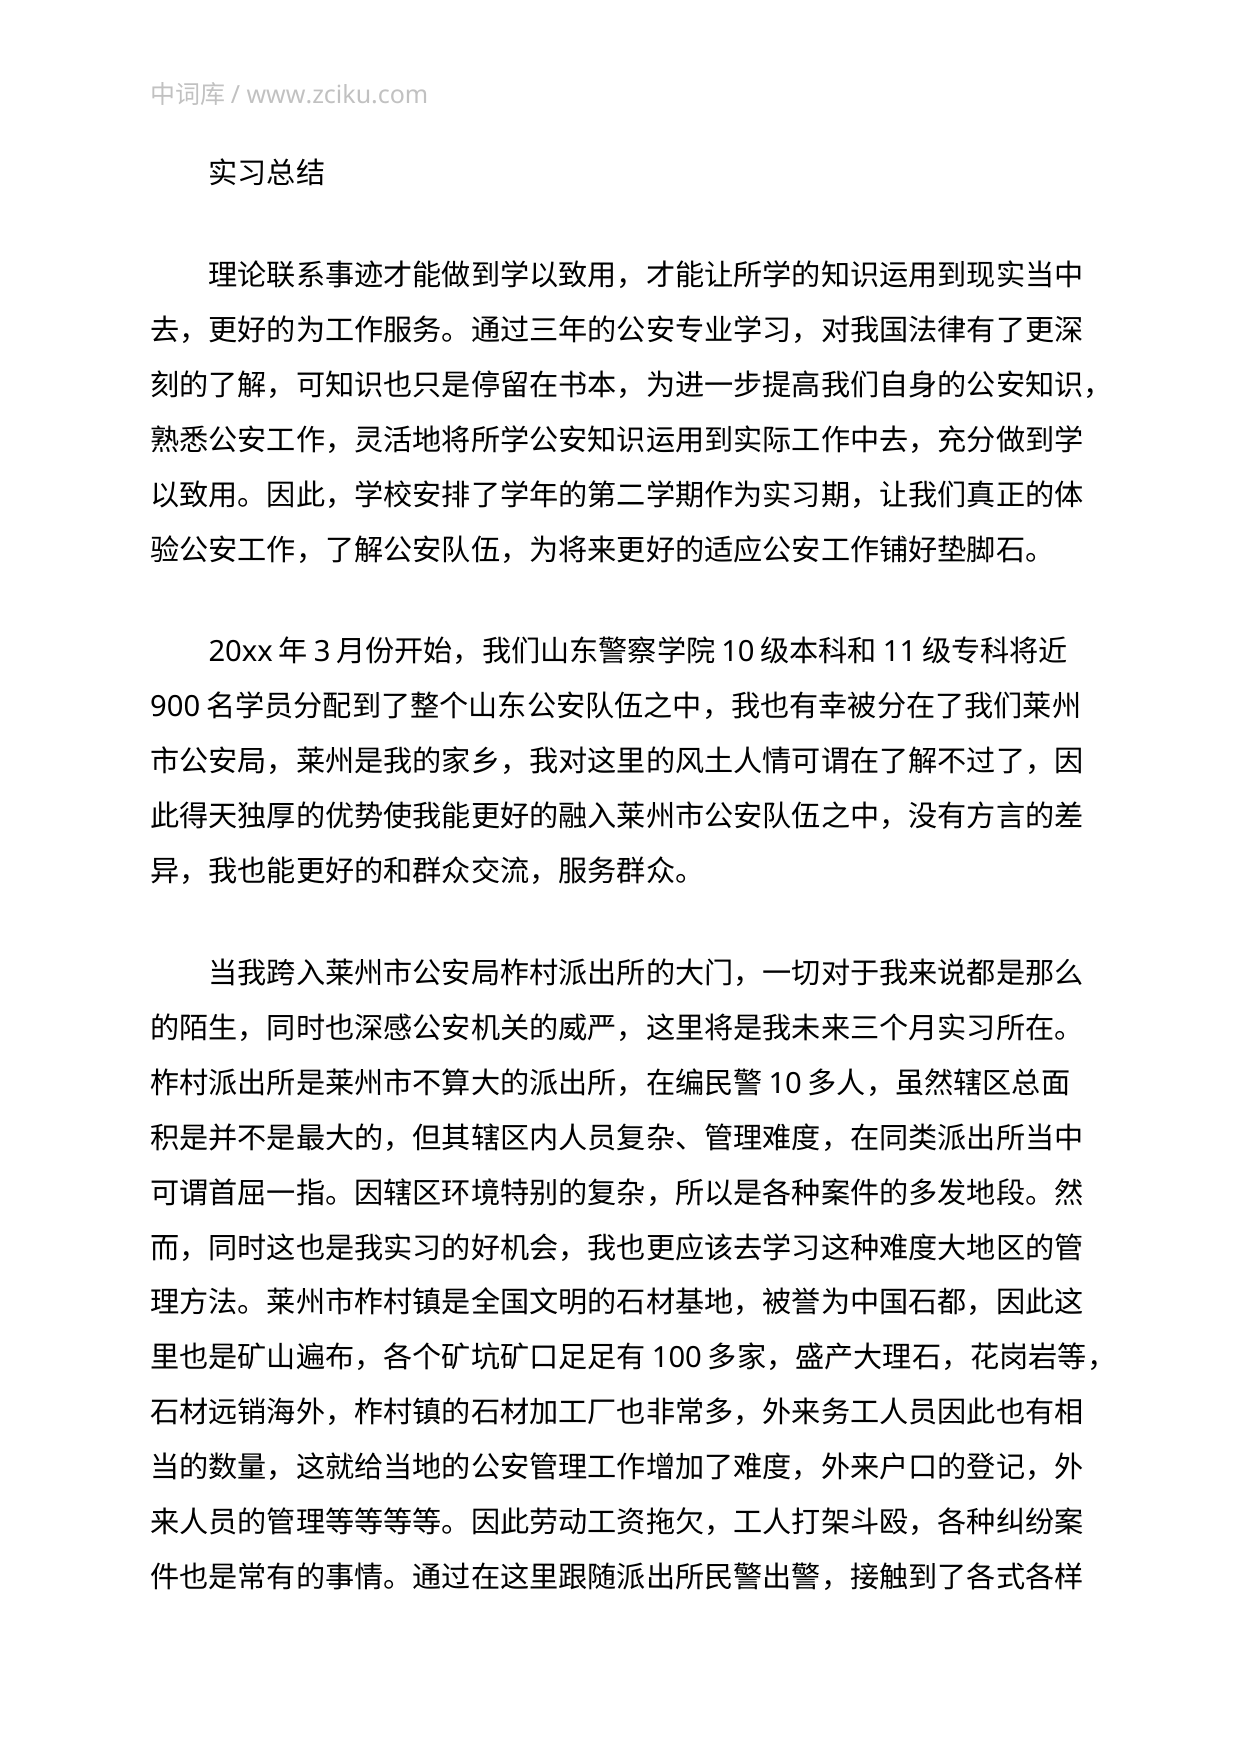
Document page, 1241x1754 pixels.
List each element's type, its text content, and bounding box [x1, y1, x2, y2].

text 实习总结 [150, 150, 1090, 192]
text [150, 949, 1090, 1596]
text 20xx年3月份开始，我们山东警察学院10级本科和11级专科将近900名学员分配到了整个山东公安队伍之中，我也有幸被分在了我们莱州市公安局，莱州是我的家乡，我对这里的风土人情可谓在了解不过了，因此得天独厚的优势使我能更好的融入莱州市公安队伍之中，没有方言的差异，我也能更好的和群众交流，服务群众。 [150, 628, 1090, 890]
text 理论联系事迹才能做到学以致用，才能让所学的知识运用到现实当中去，更好的为工作服务。通过三年的公安专业学习，对我国法律有了更深刻的了解，可知识也只是停留在书本，为进一步提高我们自身的公安知识，熟悉公安工作，灵活地将所学公安知识运用到实际工作中去，充分做到学以致用。因此，学校安排了学年的第二学期作为实习期，让我们真正的体验公安工作，了解公安队伍，为将来更好的适应公安工作铺好垫脚石。 [150, 252, 1090, 568]
